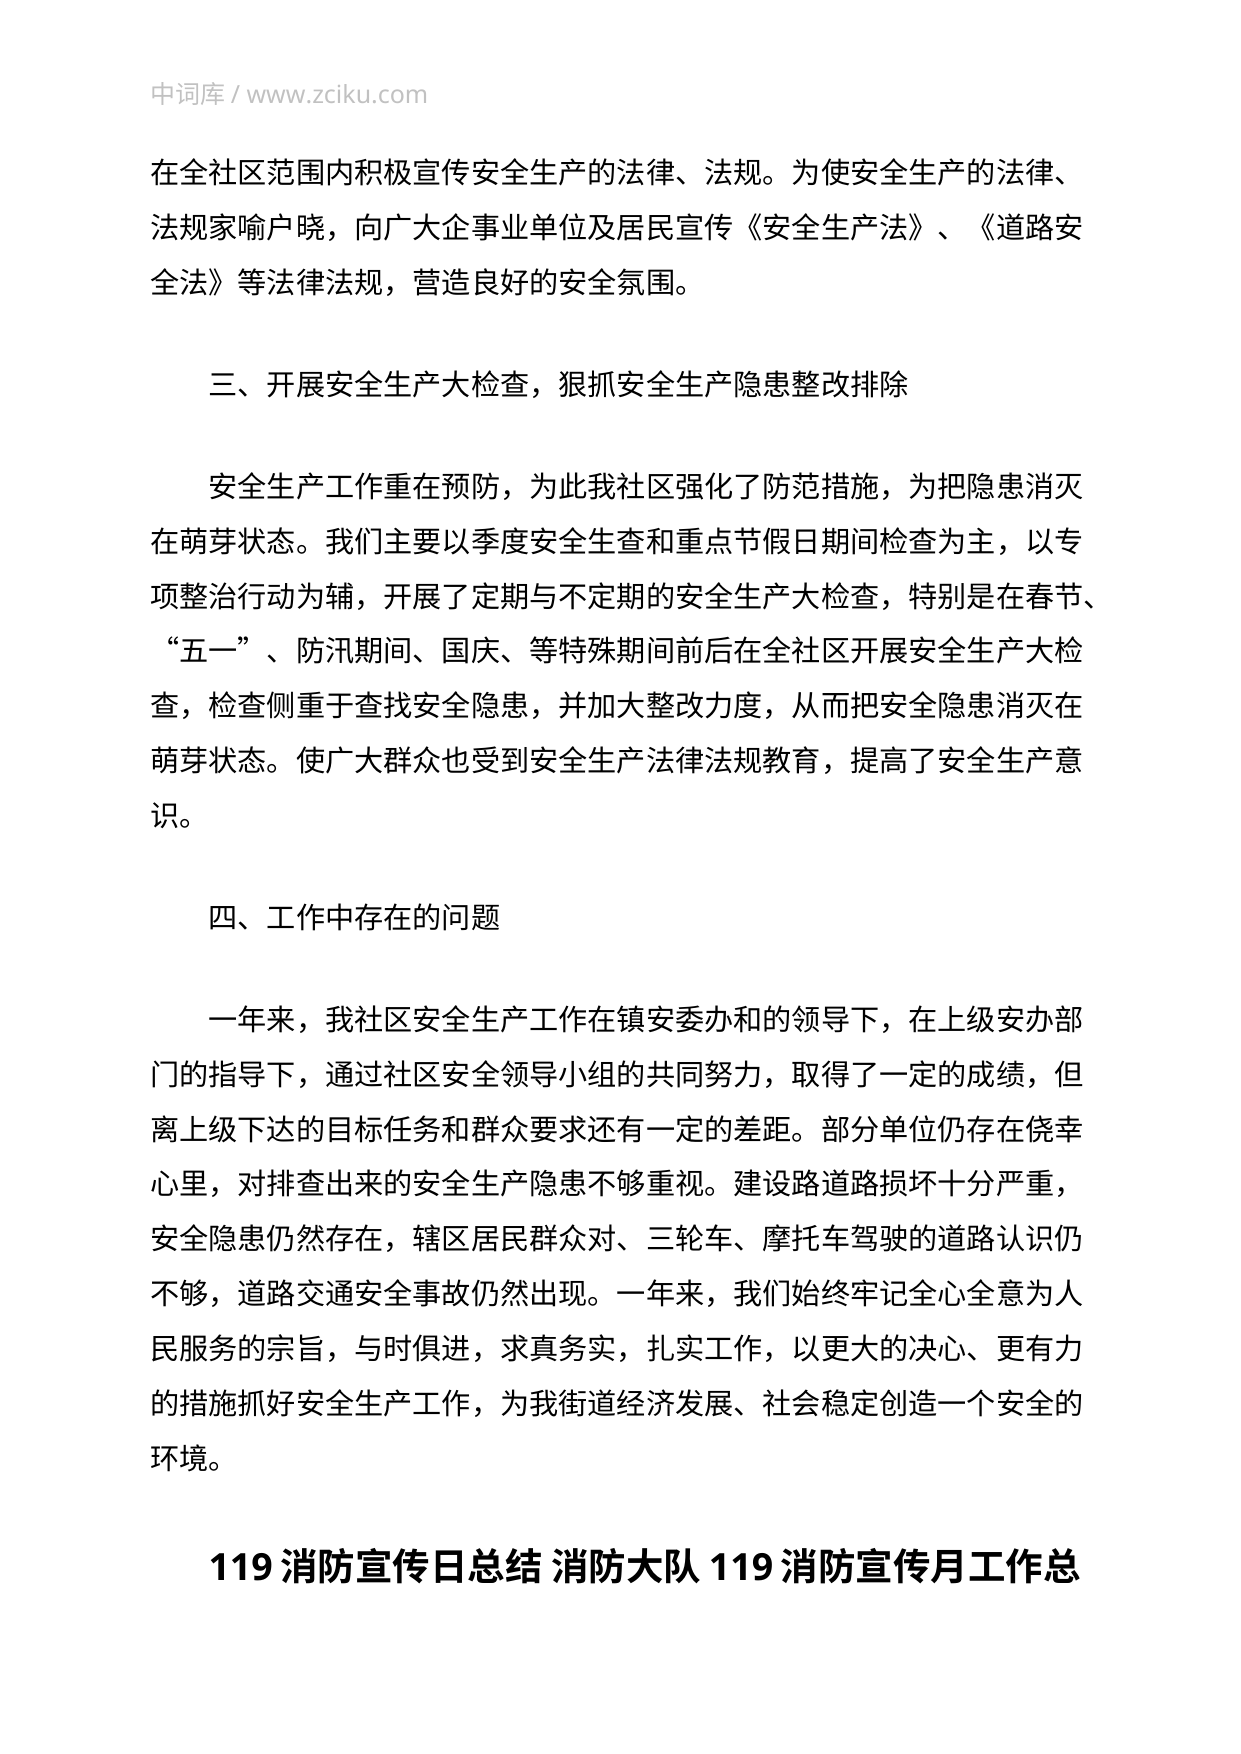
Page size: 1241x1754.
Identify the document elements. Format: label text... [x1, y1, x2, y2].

text 三、开展安全生产大检查，狠抓安全生产隐患整改排除 [150, 362, 1090, 404]
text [150, 150, 1090, 302]
text 安全生产工作重在预防，为此我社区强化了防范措施，为把隐患消灭在萌芽状态。我们主要以季度安全生查和重点节假日期间检查为主，以专项整治行动为辅，开展了定期与不定期的安全生产大检查，特别是在春节、“五一”、防汛期间、国庆、等特殊期间前后在全社区开展安全生产大检查，检查侧重于查找安全隐患，并加大整改力度，从而把安全隐患消灭在萌芽状态。使广大群众也受到安全生产法律法规教育，提高了安全生产意识。 [150, 463, 1090, 835]
text 四、工作中存在的问题 [150, 894, 1090, 937]
text 一年来，我社区安全生产工作在镇安委办和的领导下，在上级安办部门的指导下，通过社区安全领导小组的共同努力，取得了一定的成绩，但离上级下达的目标任务和群众要求还有一定的差距。部分单位仍存在侥幸心里，对排查出来的安全生产隐患不够重视。建设路道路损坏十分严重，安全隐患仍然存在，辖区居民群众对、三轮车、摩托车驾驶的道路认识仍不够，道路交通安全事故仍然出现。一年来，我们始终牢记全心全意为人民服务的宗旨，与时俱进，求真务实，扎实工作，以更大的决心、更有力的措施抓好安全生产工作，为我街道经济发展、社会稳定创造一个安全的环境。 [150, 996, 1090, 1478]
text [150, 1537, 1090, 1592]
